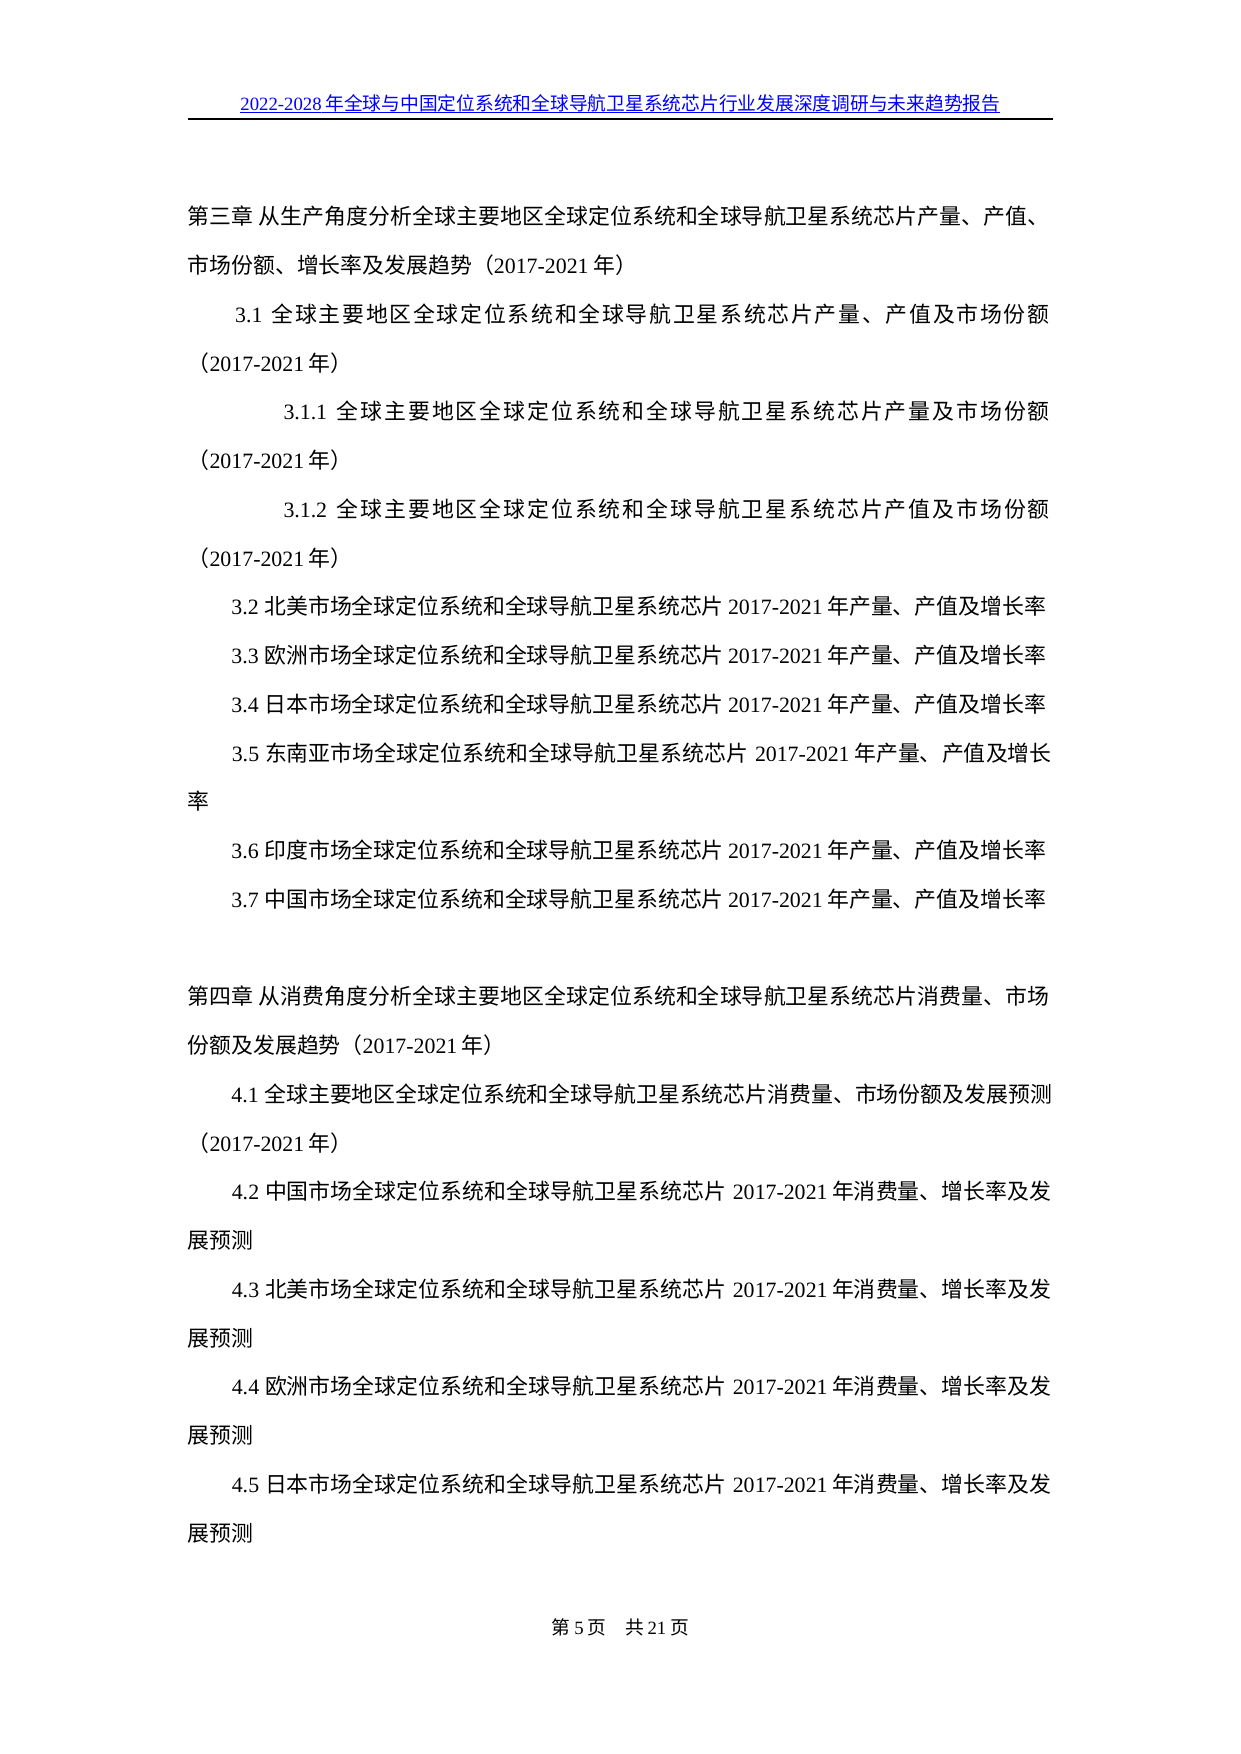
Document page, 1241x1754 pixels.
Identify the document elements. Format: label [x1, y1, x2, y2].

text [187, 150, 1053, 1548]
